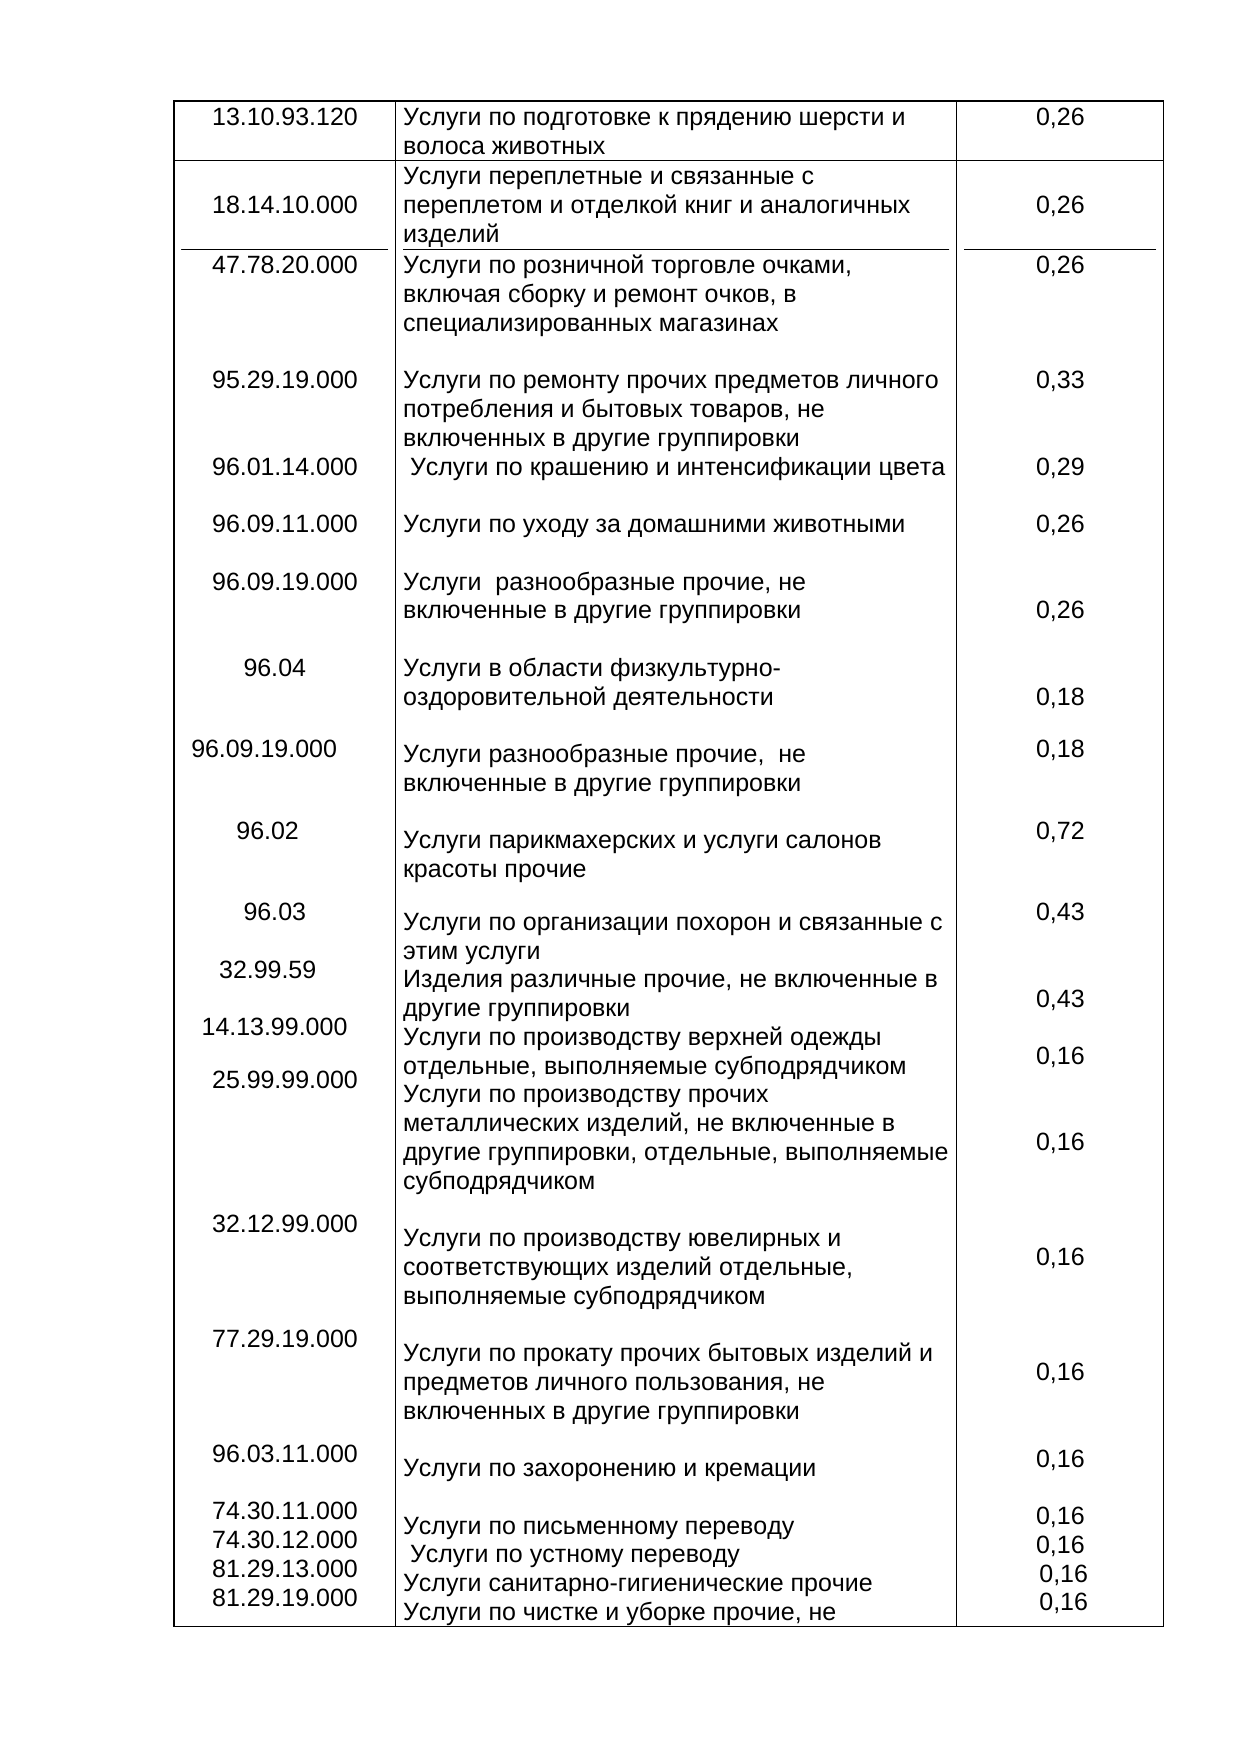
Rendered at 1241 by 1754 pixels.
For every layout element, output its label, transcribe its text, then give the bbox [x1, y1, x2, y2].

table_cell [396, 102, 956, 159]
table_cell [957, 161, 1163, 1626]
table_cell 74.20 13.10.93.120 [175, 102, 395, 159]
table_cell 0,38 0,26 [957, 102, 1163, 159]
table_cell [175, 161, 395, 1626]
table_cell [396, 161, 956, 1626]
